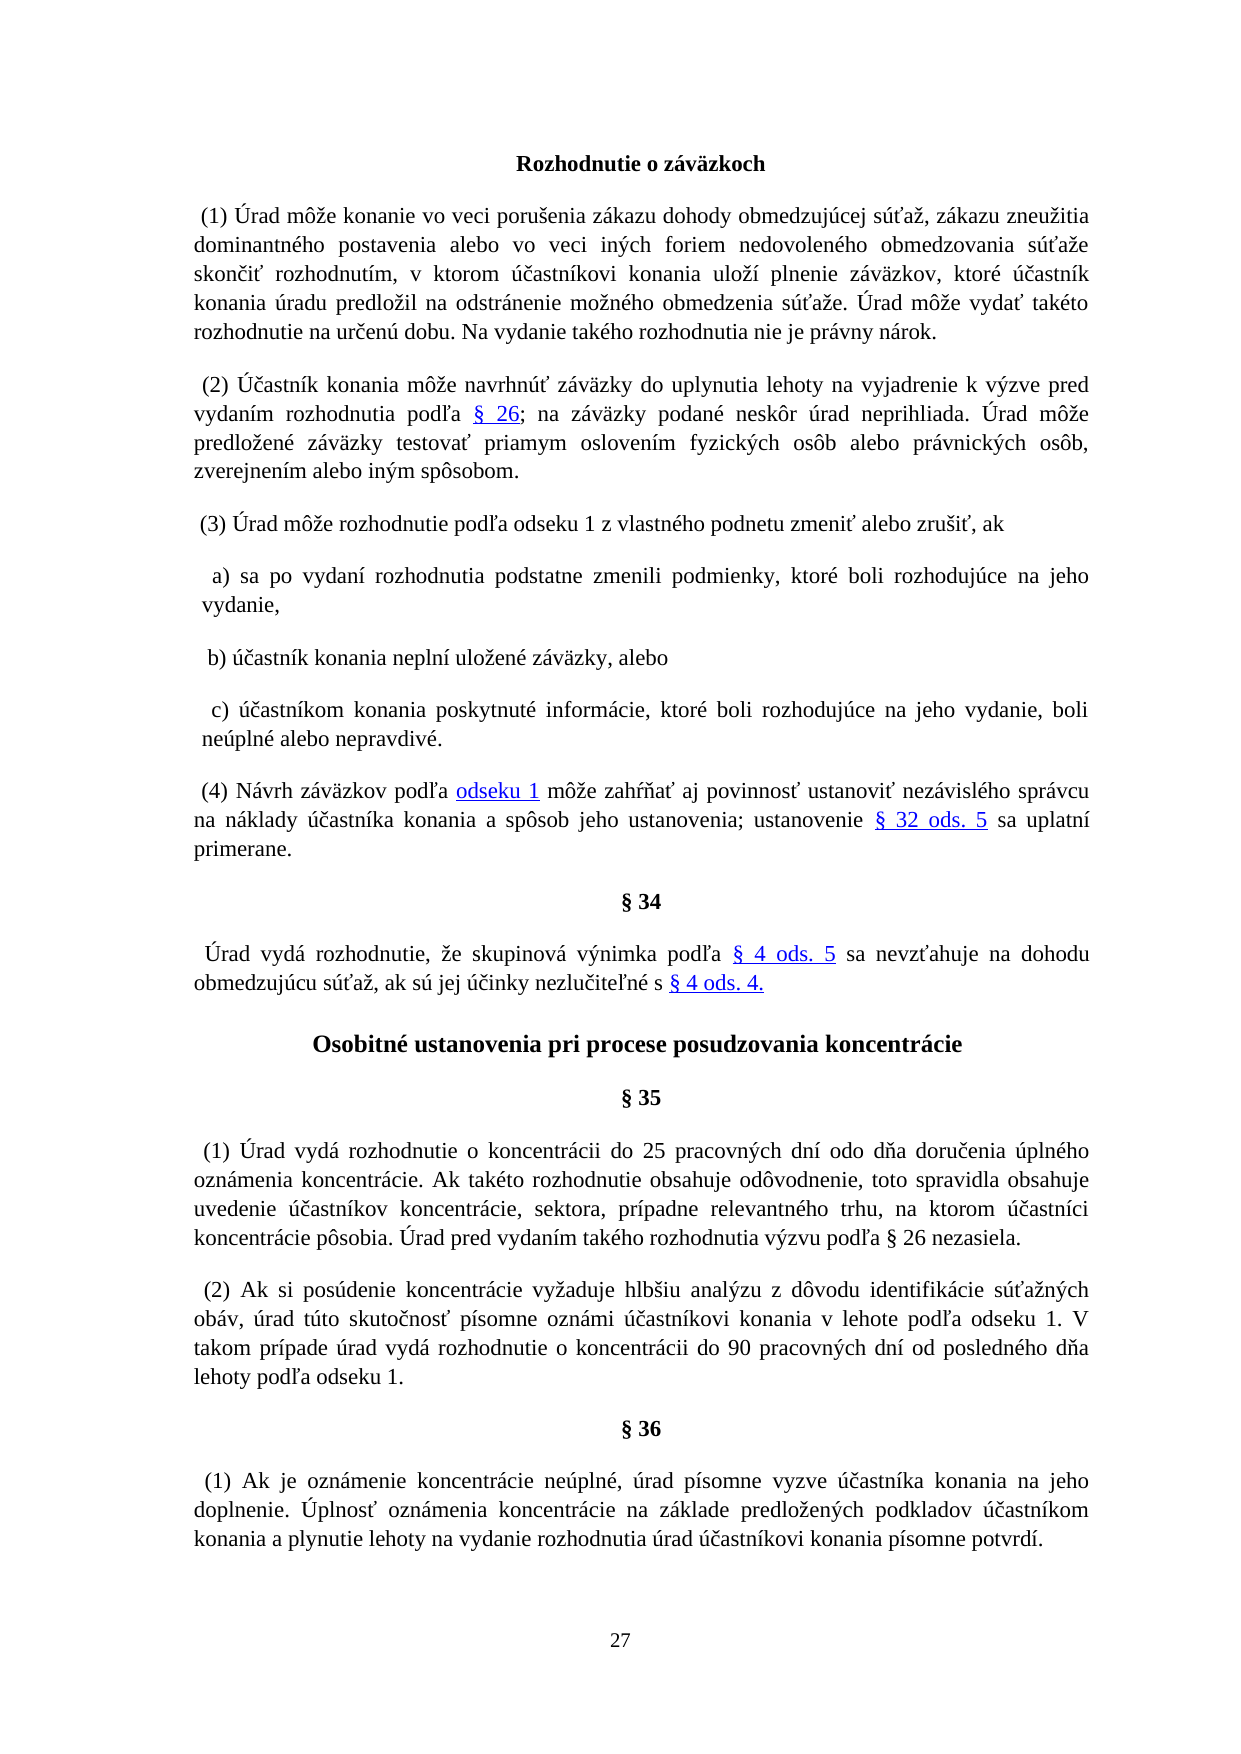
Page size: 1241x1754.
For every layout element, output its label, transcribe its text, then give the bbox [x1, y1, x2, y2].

text § 34 [186, 888, 1090, 914]
text (1) Ak je oznámenie koncentrácie neúplné, úrad písomne vyzve účastníka konania na jeho doplnenie. Úplnosť oznámenia koncentrácie na základe predložených podkladov účastníkom konania a plynutie lehoty na vydanie rozhodnutia úrad účastníkovi konania písomne potvrdí. [194, 1468, 1090, 1552]
text Rozhodnutie o záväzkoch [186, 150, 1090, 176]
text (2) Účastník konania môže navrhnúť záväzky do uplynutia lehoty na vyjadrenie k výzve pred vydaním rozhodnutia podľa § 26; na záväzky podané neskôr úrad neprihliada. Úrad môže predložené záväzky testovať priamym oslovením fyzických osôb alebo právnických osôb, zverejnením alebo iným spôsobom. [194, 371, 1090, 484]
text (2) Ak si posúdenie koncentrácie vyžaduje hlbšiu analýzu z dôvodu identifikácie súťažných obáv, úrad túto skutočnosť písomne oznámi účastníkovi konania v lehote podľa odseku 1. V takom prípade úrad vydá rozhodnutie o koncentrácii do 90 pracovných dní od posledného dňa lehoty podľa odseku 1. [194, 1276, 1090, 1389]
text Úrad vydá rozhodnutie, že skupinová výnimka podľa § 4 ods. 5 sa nevzťahuje na dohodu obmedzujúcu súťaž, ak sú jej účinky nezlučiteľné s § 4 ods. 4. [194, 940, 1090, 995]
text (3) Úrad môže rozhodnutie podľa odseku 1 z vlastného podnetu zmeniť alebo zrušiť, ak [194, 510, 1090, 536]
text (1) Úrad môže konanie vo veci porušenia zákazu dohody obmedzujúcej súťaž, zákazu zneužitia dominantného postavenia alebo vo veci iných foriem nedovoleného obmedzovania súťaže skončiť rozhodnutím, v ktorom účastníkovi konania uloží plnenie záväzkov, ktoré účastník konania úradu predložil na odstránenie možného obmedzenia súťaže. Úrad môže vydať takéto rozhodnutie na určenú dobu. Na vydanie takého rozhodnutia nie je právny nárok. [194, 202, 1090, 344]
text § 35 [186, 1084, 1090, 1111]
text § 36 [186, 1415, 1090, 1442]
text (1) Úrad vydá rozhodnutie o koncentrácii do 25 pracovných dní odo dňa doručenia úplného oznámenia koncentrácie. Ak takéto rozhodnutie obsahuje odôvodnenie, toto spravidla obsahuje uvedenie účastníkov koncentrácie, sektora, prípadne relevantného trhu, na ktorom účastníci koncentrácie pôsobia. Úrad pred vydaním takého rozhodnutia výzvu podľa § 26 nezasiela. [194, 1137, 1090, 1250]
text a) sa po vydaní rozhodnutia podstatne zmenili podmienky, ktoré boli rozhodujúce na jeho vydanie, [202, 562, 1090, 618]
text (4) Návrh záväzkov podľa odseku 1 môže zahŕňať aj povinnosť ustanoviť nezávislého správcu na náklady účastníka konania a spôsob jeho ustanovenia; ustanovenie § 32 ods. 5 sa uplatní primerane. [194, 777, 1090, 862]
text Osobitné ustanovenia pri procese posudzovania koncentrácie [178, 1029, 1090, 1058]
text b) účastník konania neplní uložené záväzky, alebo [202, 644, 1090, 670]
text c) účastníkom konania poskytnuté informácie, ktoré boli rozhodujúce na jeho vydanie, boli neúplné alebo nepravdivé. [202, 696, 1090, 751]
